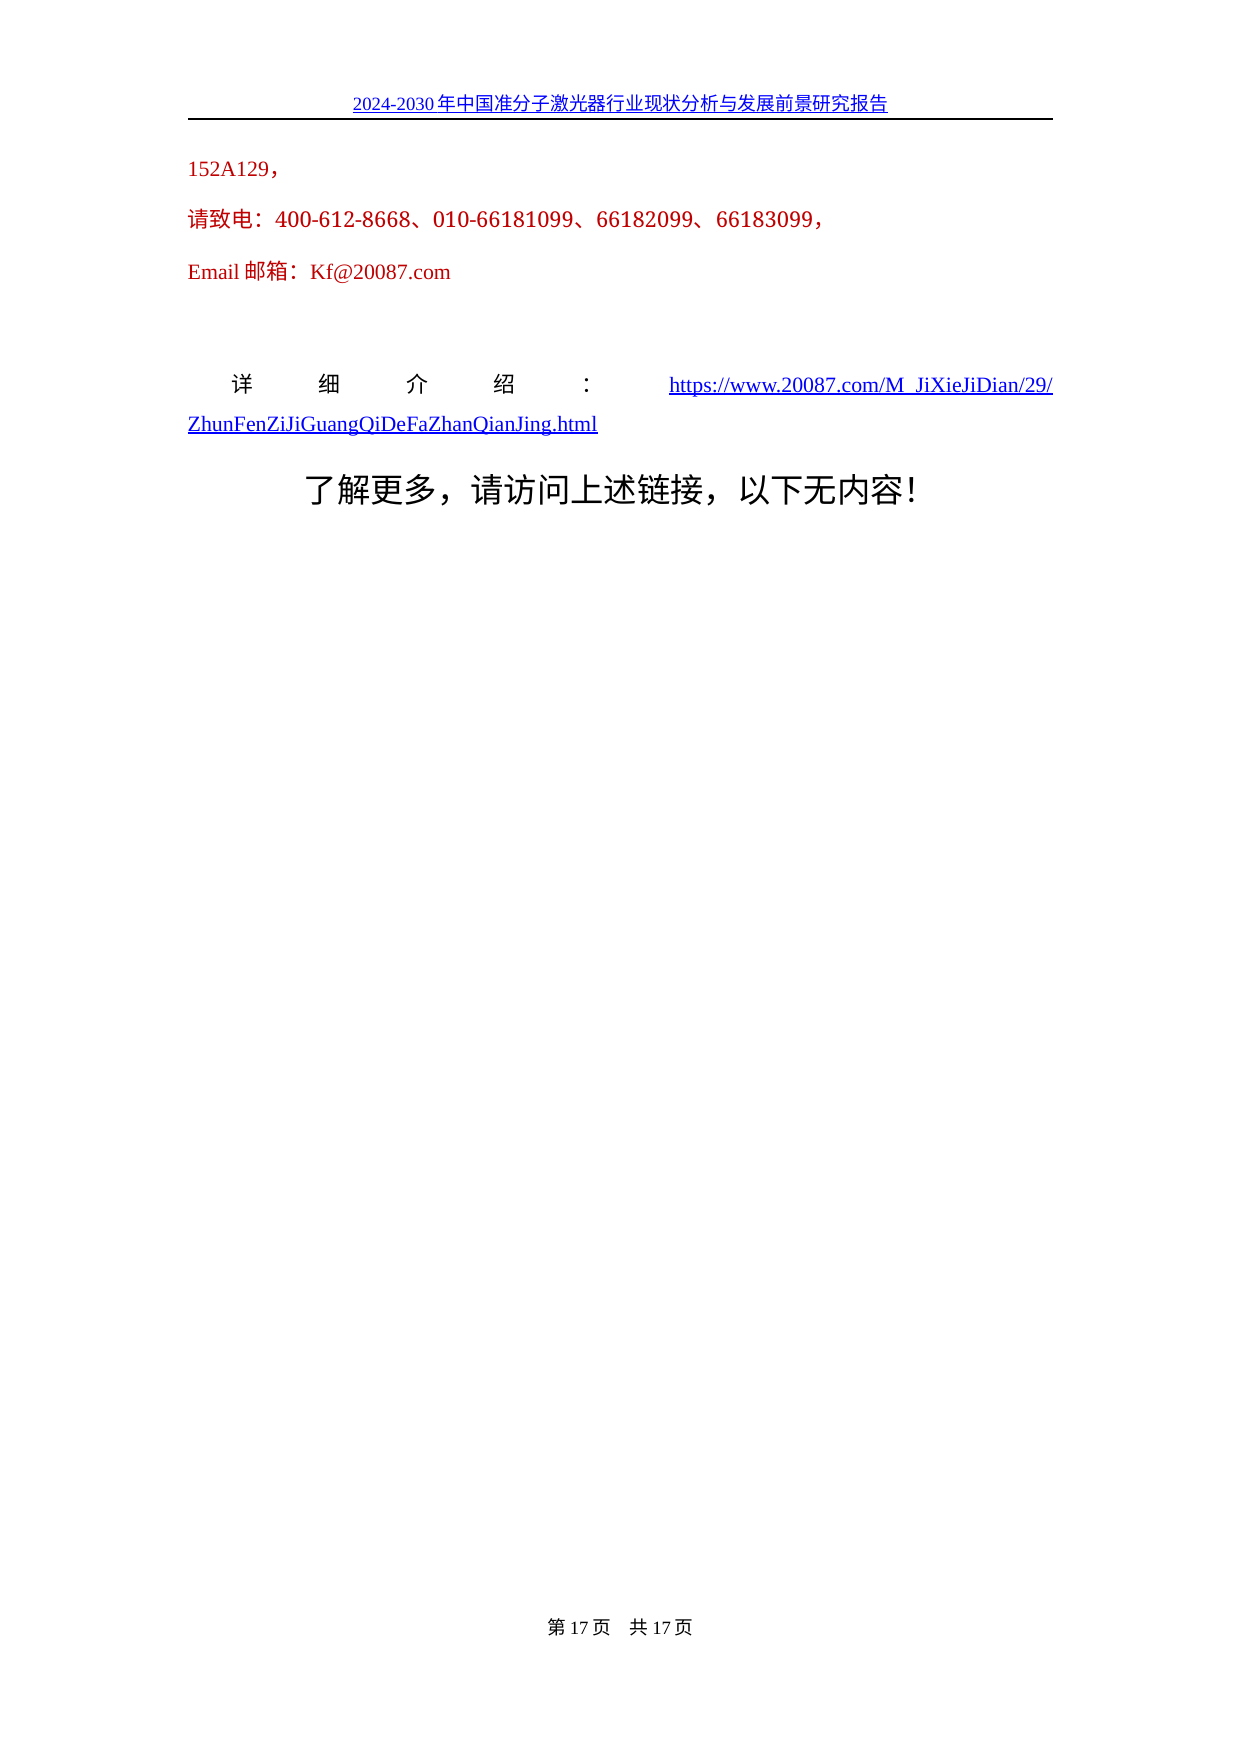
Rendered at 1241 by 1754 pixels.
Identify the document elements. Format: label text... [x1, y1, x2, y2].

title 了解更多，请访问上述链接，以下无内容！ [187, 455, 1053, 520]
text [187, 150, 1053, 183]
text Email邮箱：Kf@20087.com [187, 253, 1053, 286]
text 详细介绍：https://www.20087.com/M_JiXieJiDian/29/ZhunFenZiJiGuangQiDeFaZhanQianJing.html [187, 366, 1053, 439]
text 请致电：400-612-8668、010-66181099、66182099、66183099， [187, 202, 1053, 234]
